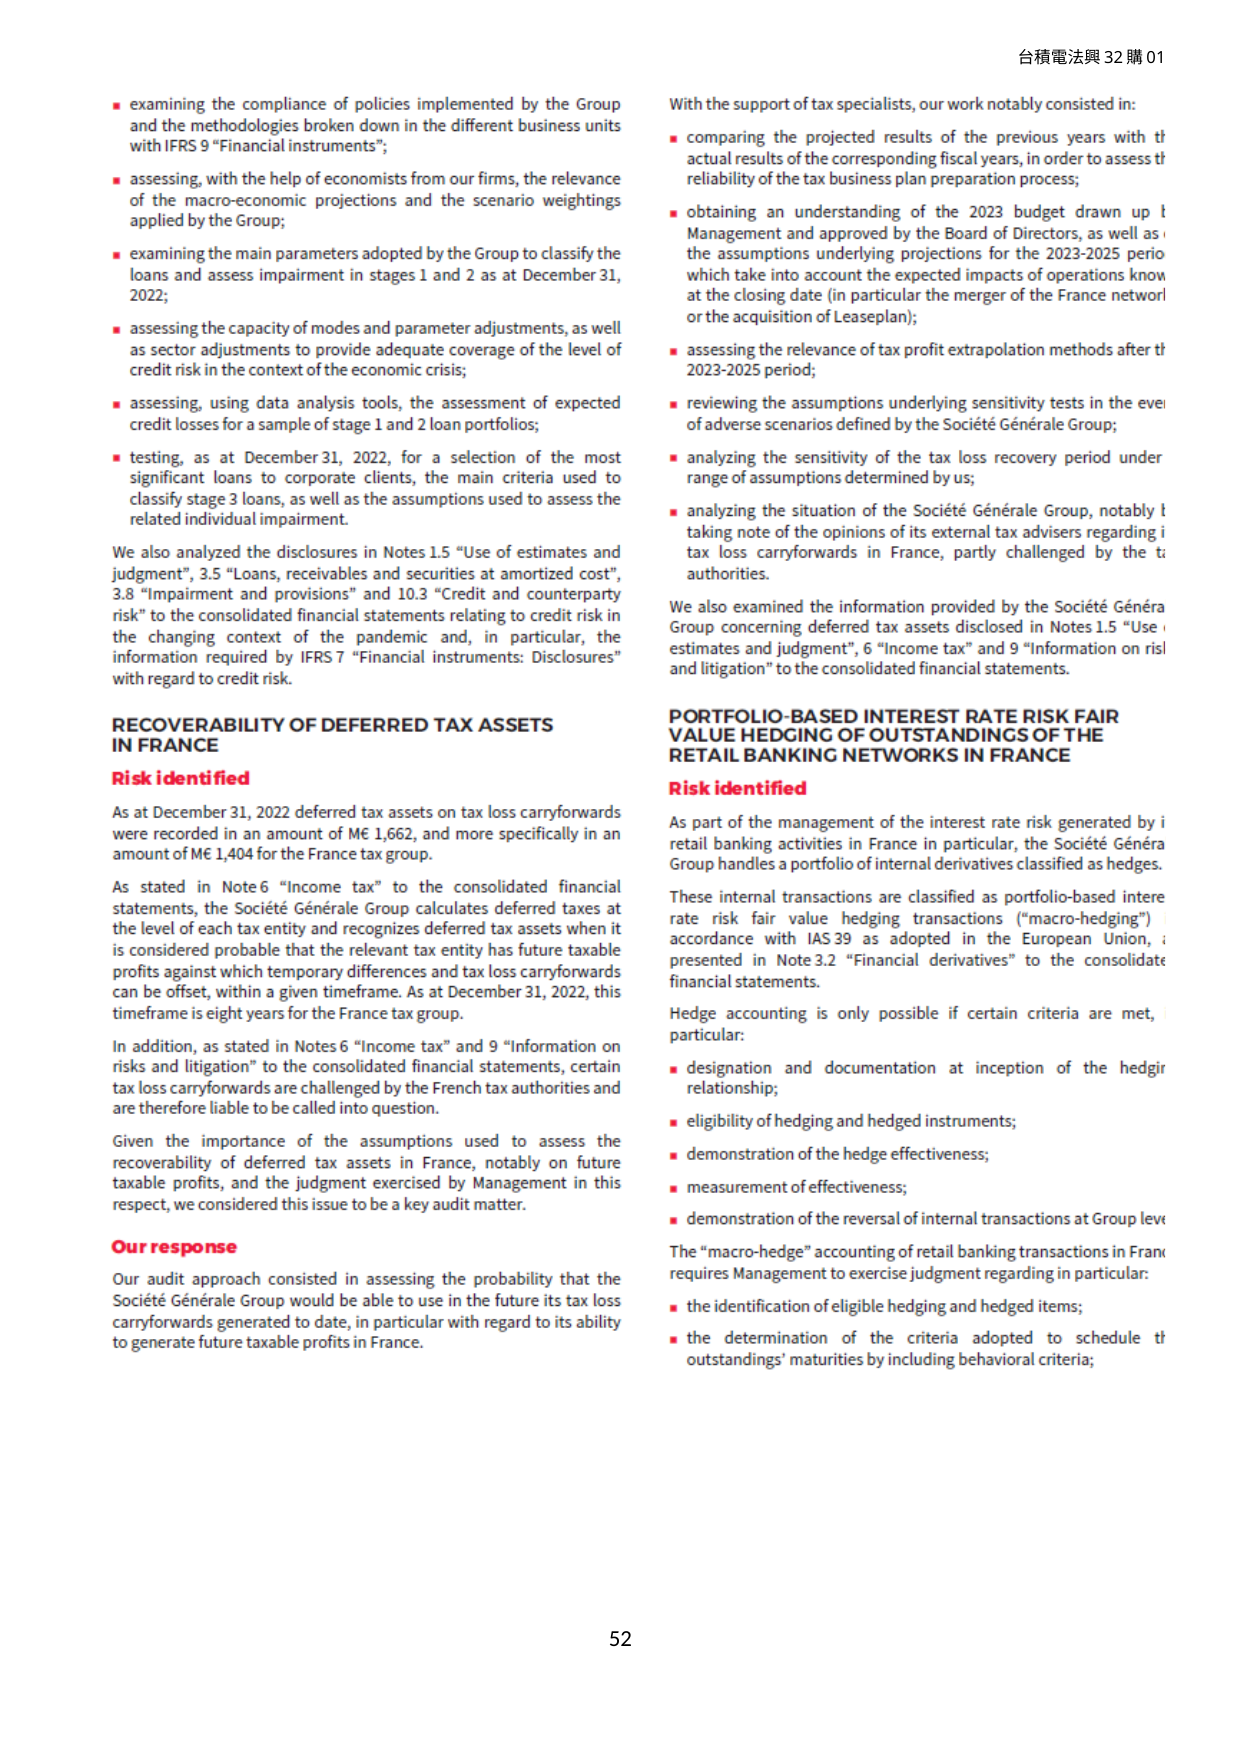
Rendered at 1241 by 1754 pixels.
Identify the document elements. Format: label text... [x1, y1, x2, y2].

table_header 貳、會計師查核意見(英文及中文翻譯) [75, 75, 1165, 1456]
picture [86, 75, 1166, 1439]
